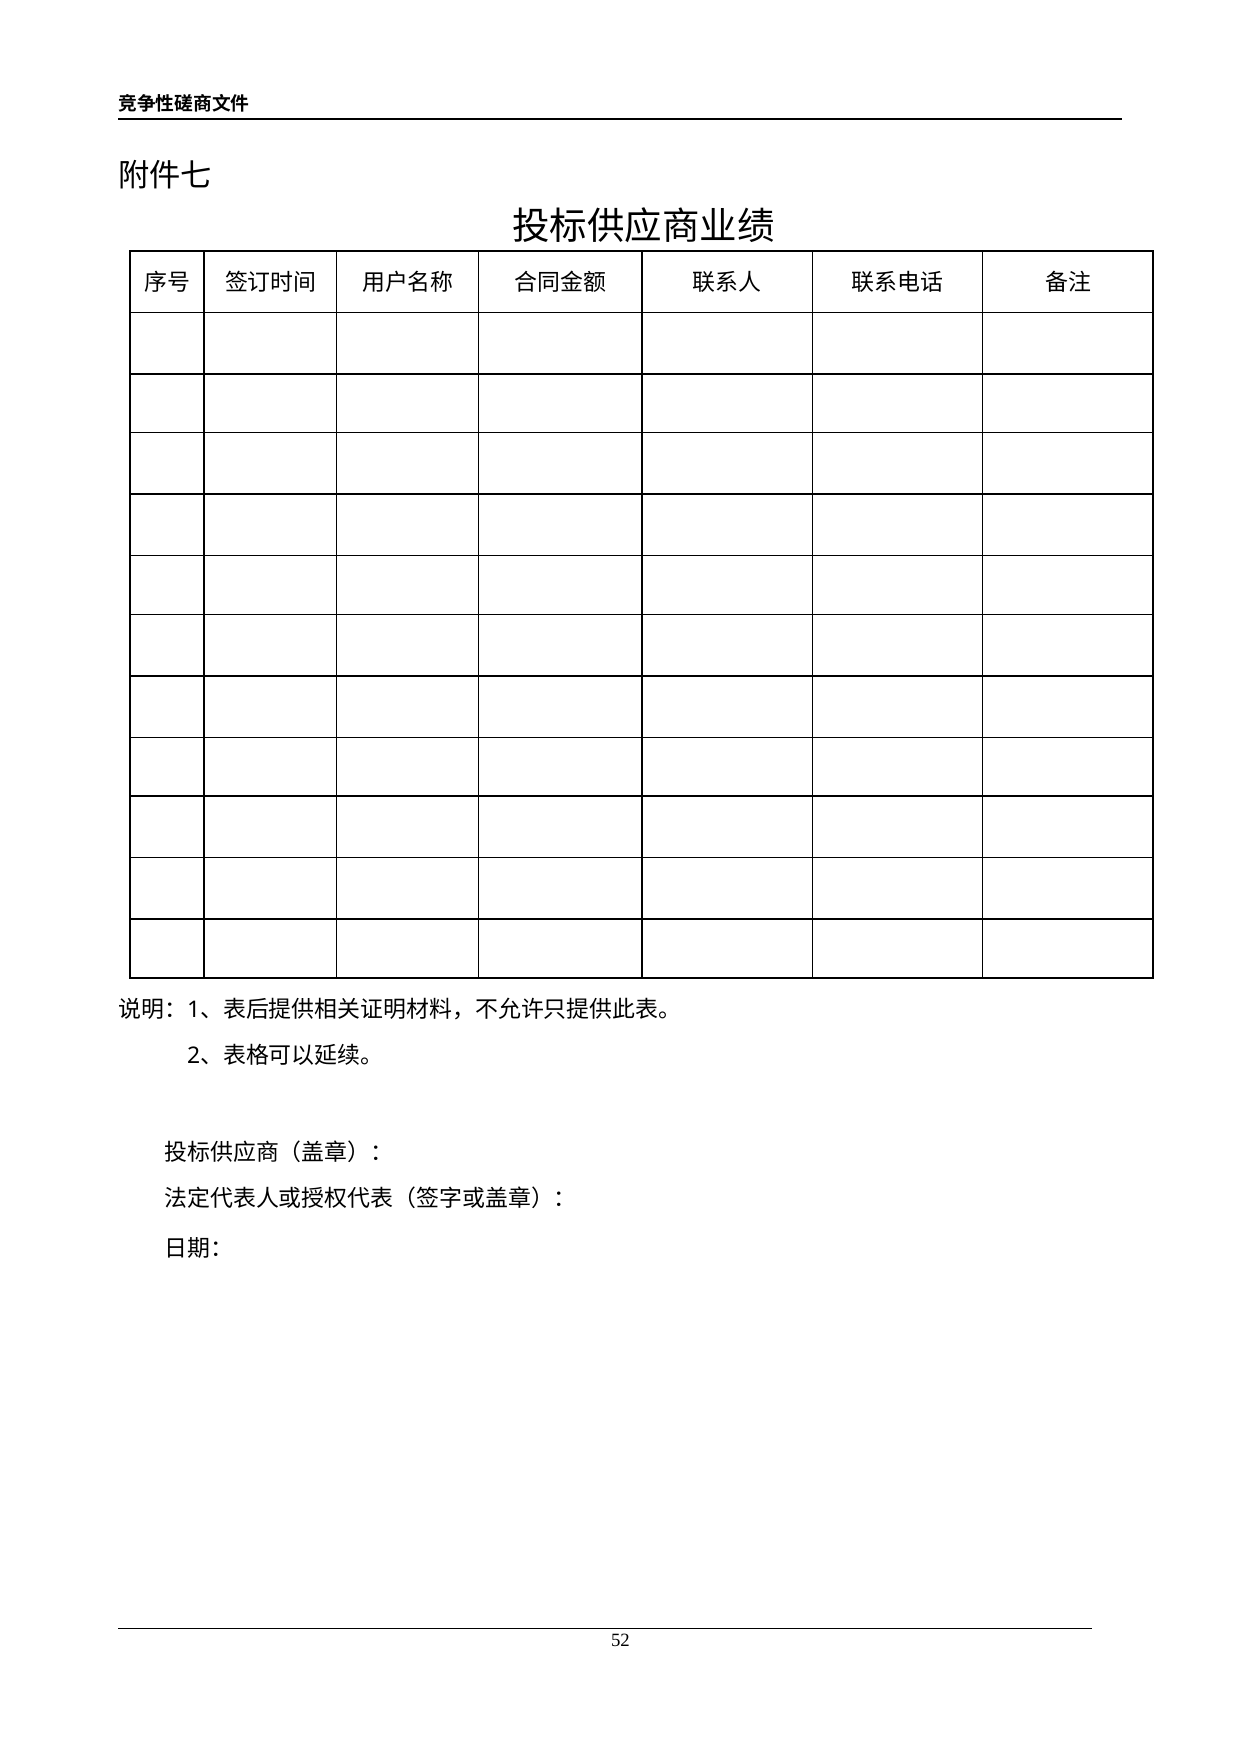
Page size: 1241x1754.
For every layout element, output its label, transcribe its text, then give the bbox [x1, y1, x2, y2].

table_cell [131, 556, 203, 614]
table_cell [983, 495, 1152, 554]
table_cell [479, 677, 641, 736]
table_cell [205, 313, 336, 373]
table_cell [643, 920, 812, 977]
table_cell [131, 920, 203, 977]
table_cell [337, 556, 478, 614]
table_cell [813, 920, 982, 977]
table_cell [983, 375, 1152, 432]
table_cell [479, 375, 641, 432]
table_cell [983, 556, 1152, 614]
table_cell [983, 738, 1152, 795]
table_cell [813, 615, 982, 675]
table_header 合同金额 [479, 252, 641, 311]
text 2、表格可以延续。 [118, 1024, 1122, 1070]
table_header 序号 [131, 252, 203, 311]
table_cell [337, 433, 478, 493]
text 投标供应商（盖章）： [118, 1121, 1122, 1167]
table_cell [813, 677, 982, 736]
table_cell [205, 615, 336, 675]
table_cell [643, 375, 812, 432]
table_cell [983, 313, 1152, 373]
table_cell [813, 313, 982, 373]
text 法定代表人或授权代表（签字或盖章）： [118, 1167, 1122, 1213]
table_cell [813, 738, 982, 795]
table_header 用户名称 [337, 252, 478, 311]
table_cell [643, 433, 812, 493]
table_cell [813, 858, 982, 918]
table_cell [205, 433, 336, 493]
table_cell [813, 797, 982, 857]
table_cell [643, 556, 812, 614]
table_cell [131, 433, 203, 493]
table_cell [643, 495, 812, 554]
table_cell [643, 797, 812, 857]
text 日期： [118, 1213, 1122, 1263]
table_cell [205, 920, 336, 977]
table_cell [479, 313, 641, 373]
table_header 签订时间 [205, 252, 336, 311]
table_cell [131, 738, 203, 795]
table_cell [205, 738, 336, 795]
table_cell [337, 797, 478, 857]
table_cell [643, 615, 812, 675]
table_cell [643, 858, 812, 918]
table_cell [205, 797, 336, 857]
table_cell [337, 738, 478, 795]
table_cell [643, 738, 812, 795]
table_cell [479, 797, 641, 857]
text 说明：1、表后提供相关证明材料，不允许只提供此表。 [118, 979, 1122, 1024]
table_cell [337, 375, 478, 432]
table_cell [479, 615, 641, 675]
table_cell [643, 313, 812, 373]
table_cell [813, 495, 982, 554]
table_cell [479, 738, 641, 795]
table_cell [337, 920, 478, 977]
table_cell [479, 556, 641, 614]
table_cell [983, 797, 1152, 857]
table_header 备注 [983, 252, 1152, 311]
table_cell [337, 677, 478, 736]
table_cell [131, 677, 203, 736]
table_cell [131, 375, 203, 432]
table_cell [205, 556, 336, 614]
table_cell [131, 615, 203, 675]
table_cell [205, 677, 336, 736]
table_cell [983, 677, 1152, 736]
table_cell [131, 797, 203, 857]
table_cell [337, 495, 478, 554]
table_cell [983, 858, 1152, 918]
text 附件七 [118, 150, 1122, 196]
table_cell [131, 495, 203, 554]
table_cell [479, 858, 641, 918]
table_cell [479, 920, 641, 977]
table_cell [813, 556, 982, 614]
table_cell [479, 495, 641, 554]
table_cell [983, 920, 1152, 977]
table_cell [643, 677, 812, 736]
table_cell [983, 433, 1152, 493]
table_cell [131, 313, 203, 373]
table_cell [205, 495, 336, 554]
table_cell [337, 313, 478, 373]
table_cell [813, 375, 982, 432]
table_cell [205, 375, 336, 432]
table_header 联系电话 [813, 252, 982, 311]
table_cell [479, 433, 641, 493]
table_cell [205, 858, 336, 918]
table_cell [131, 858, 203, 918]
table_cell [813, 433, 982, 493]
table_cell [983, 615, 1152, 675]
table_cell [337, 615, 478, 675]
table_header 联系人 [643, 252, 812, 311]
table_cell [337, 858, 478, 918]
text 投标供应商业绩 [118, 196, 1122, 250]
